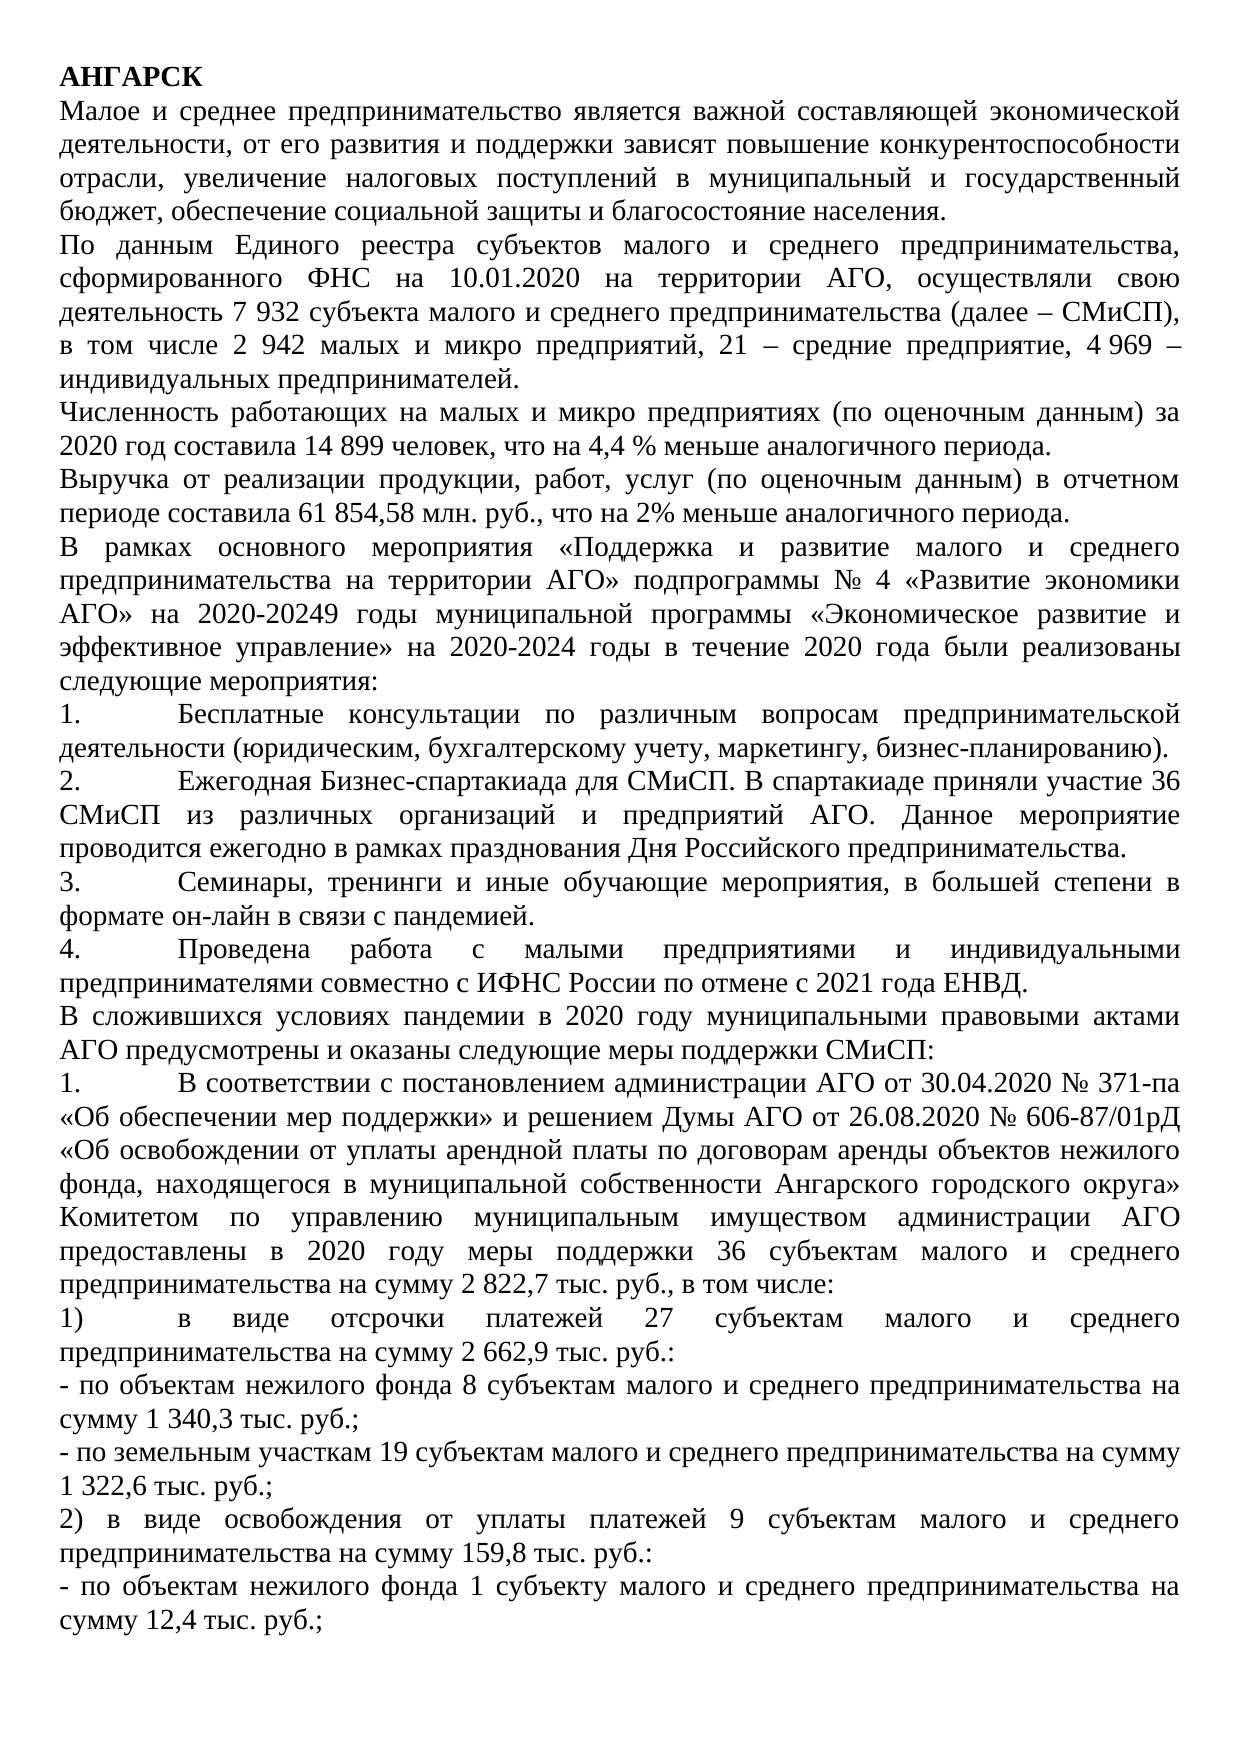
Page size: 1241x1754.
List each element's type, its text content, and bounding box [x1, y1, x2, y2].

text 2) в виде освобождения от уплаты платежей 9 субъектам малого и среднего предпринимательства на сумму 159,8 тыс. руб.: [59, 1501, 1181, 1568]
list Ежегодная Бизнес-спартакиада для СМиСП. В спартакиаде приняли участие 36 СМиСП из различных организаций и предприятий АГО. Данное мероприятие проводится ежегодно в рамках празднования Дня Российского предпринимательства. [59, 763, 1181, 864]
text - по объектам нежилого фонда 1 субъекту малого и среднего предпринимательства на сумму 12,4 тыс. руб.; [59, 1568, 1181, 1636]
text - по объектам нежилого фонда 8 субъектам малого и среднего предпринимательства на сумму 1 340,3 тыс. руб.; [59, 1367, 1181, 1434]
text Выручка от реализации продукции, работ, услуг (по оценочным данным) в отчетном периоде составила 61 854,58 млн. руб., что на 2% меньше аналогичного периода. [59, 462, 1181, 529]
list Бесплатные консультации по различным вопросам предпринимательской деятельности (юридическим, бухгалтерскому учету, маркетингу, бизнес-планированию). [59, 696, 1181, 763]
list Проведена работа с малыми предприятиями и индивидуальными предпринимателями совместно с ИФНС России по отмене с 2021 года ЕНВД. [59, 931, 1181, 998]
text Численность работающих на малых и микро предприятиях (по оценочным данным) за 2020 год составила 14 899 человек, что на 4,4 % меньше аналогичного периода. [59, 394, 1181, 462]
list Семинары, тренинги и иные обучающие мероприятия, в большей степени в формате он-лайн в связи с пандемией. [59, 864, 1181, 931]
text В сложившихся условиях пандемии в 2020 году муниципальными правовыми актами АГО предусмотрены и оказаны следующие меры поддержки СМиСП: [59, 998, 1181, 1065]
text По данным Единого реестра субъектов малого и среднего предпринимательства, сформированного ФНС на 10.01.2020 на территории АГО, осуществляли свою деятельность 7 932 субъекта малого и среднего предпринимательства (далее – СМиСП), в том числе 2 942 малых и микро предприятий, 21 – средние предприятие, 4 969 – индивидуальных предпринимателей. [59, 227, 1181, 394]
list в виде отсрочки платежей 27 субъектам малого и среднего предпринимательства на сумму 2 662,9 тыс. руб.: [59, 1300, 1181, 1367]
text - по земельным участкам 19 субъектам малого и среднего предпринимательства на сумму 1 322,6 тыс. руб.; [59, 1434, 1181, 1501]
list В соответствии с постановлением администрации АГО от 30.04.2020 № 371-па «Об обеспечении мер поддержки» и решением Думы АГО от 26.08.2020 № 606-87/01рД «Об освобождении от уплаты арендной платы по договорам аренды объектов нежилого фонда, находящегося в муниципальной собственности Ангарского городского округа» Комитетом по управлению муниципальным имуществом администрации АГО предоставлены в 2020 году меры поддержки 36 субъектам малого и среднего предпринимательства на сумму 2 822,7 тыс. руб., в том числе: [59, 1065, 1181, 1300]
text В рамках основного мероприятия «Поддержка и развитие малого и среднего предпринимательства на территории АГО» подпрограммы № 4 «Развитие экономики АГО» на 2020-20249 годы муниципальной программы «Экономическое развитие и эффективное управление» на 2020-2024 годы в течение 2020 года были реализованы следующие мероприятия: [59, 529, 1181, 696]
text АНГАРСК [59, 59, 1181, 93]
text Малое и среднее предпринимательство является важной составляющей экономической деятельности, от его развития и поддержки зависят повышение конкурентоспособности отрасли, увеличение налоговых поступлений в муниципальный и государственный бюджет, обеспечение социальной защиты и благосостояние населения. [59, 93, 1181, 227]
